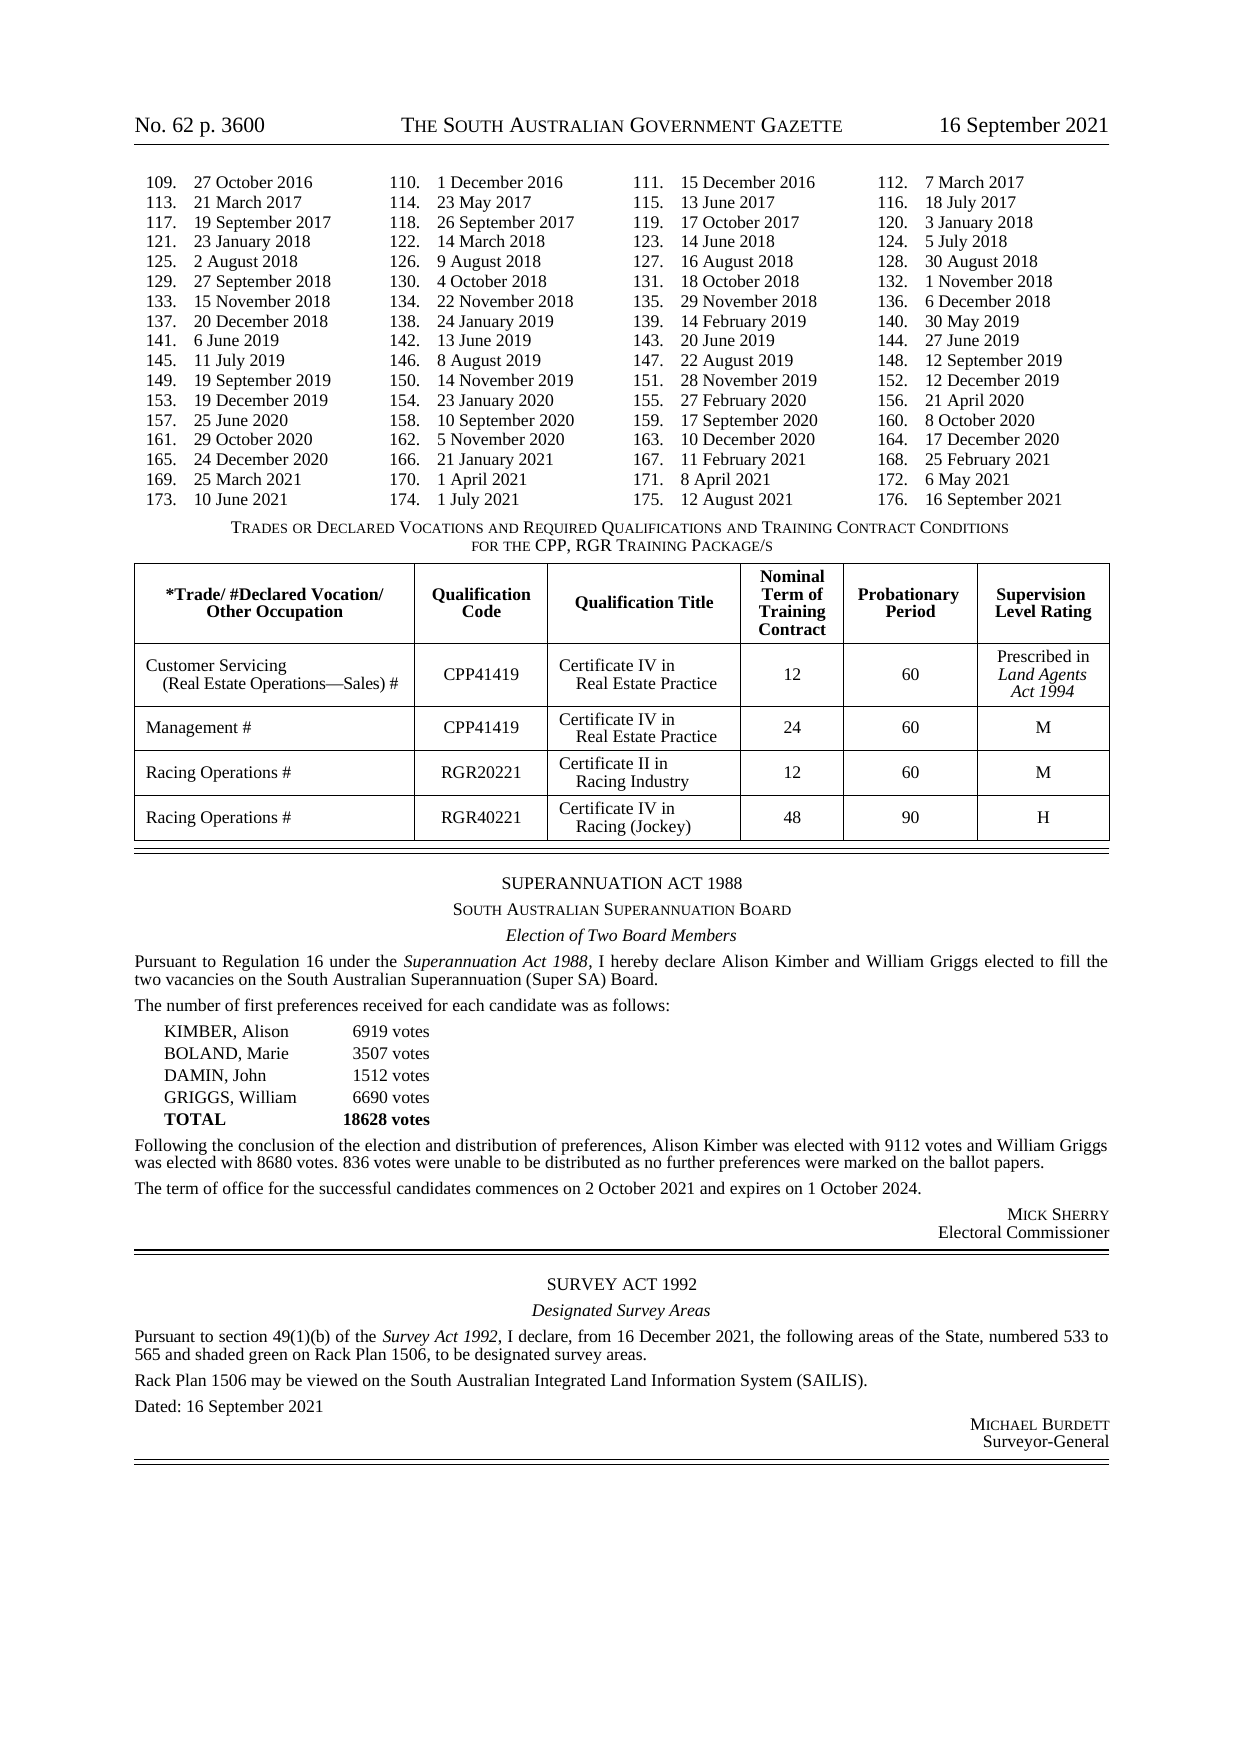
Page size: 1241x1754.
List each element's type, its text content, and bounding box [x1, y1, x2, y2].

table_cell 125. 2 August 2018 [134, 254, 378, 273]
table_cell 131. 18 October 2018 [621, 273, 866, 293]
table_cell 147. 22 August 2019 [621, 353, 866, 372]
table_cell Racing Operations # [135, 796, 414, 840]
table_cell 122. 14 March 2018 [378, 234, 621, 253]
table_cell 159. 17 September 2020 [621, 412, 866, 432]
table_header *Trade/ #Declared Vocation/ Other Occupation [135, 564, 414, 643]
text Pursuant to section 49(1)(b) of the Survey Act 1992, I declare, from 16 December 2021, the following areas of the State, numbered 533 to 565 and shaded green on Rack Plan 1506, to be designated survey areas. [134, 1328, 1109, 1364]
table_cell M [978, 707, 1109, 750]
text Rack Plan 1506 may be viewed on the South Australian Integrated Land Information System (SAILIS). [134, 1372, 1109, 1390]
text DAMIN, John 1512 votes [164, 1067, 1109, 1085]
text GRIGGS, William 6690 votes [164, 1089, 1109, 1107]
table_cell 169. 25 March 2021 [134, 471, 378, 491]
table_cell M [978, 751, 1109, 795]
table_cell 90 [844, 796, 977, 840]
table_cell 146. 8 August 2019 [378, 353, 621, 372]
table_cell 144. 27 June 2019 [866, 333, 1109, 352]
table_cell 134. 22 November 2018 [378, 293, 621, 313]
text Designated Survey Areas [134, 1302, 1109, 1320]
table_cell 123. 14 June 2018 [621, 234, 866, 253]
table_cell CPP41419 [415, 644, 547, 706]
table_cell 115. 13 June 2017 [621, 194, 866, 214]
table_cell 162. 5 November 2020 [378, 432, 621, 451]
text Election of Two Board Members [134, 927, 1109, 945]
table_cell 145. 11 July 2019 [134, 353, 378, 372]
text BOLAND, Marie 3507 votes [164, 1045, 1109, 1063]
table_cell 133. 15 November 2018 [134, 293, 378, 313]
table_cell 117. 19 September 2017 [134, 214, 378, 234]
table_cell 142. 13 June 2019 [378, 333, 621, 352]
table_cell 141. 6 June 2019 [134, 333, 378, 352]
table_cell 119. 17 October 2017 [621, 214, 866, 234]
table_cell 151. 28 November 2019 [621, 372, 866, 392]
table_cell 121. 23 January 2018 [134, 234, 378, 253]
table_cell 137. 20 December 2018 [134, 313, 378, 333]
table_header Probationary Period [844, 564, 977, 643]
text TOTAL 18628 votes [164, 1111, 1109, 1128]
table_cell 24 [741, 707, 843, 750]
table_cell 48 [741, 796, 843, 840]
text Following the conclusion of the election and distribution of preferences, Alison Kimber was elected with 9112 votes and William Griggs was elected with 8680 votes. 836 votes were unable to be distributed as no further preferences were marked on the ballot papers. [134, 1137, 1109, 1172]
table_cell 118. 26 September 2017 [378, 214, 621, 234]
table_cell 152. 12 December 2019 [866, 372, 1109, 392]
text The term of office for the successful candidates commences on 2 October 2021 and expires on 1 October 2024. [134, 1181, 1109, 1198]
table_cell 60 [844, 707, 977, 750]
table_cell 129. 27 September 2018 [134, 273, 378, 293]
table_header Qualification Title [548, 564, 740, 643]
text Trades or Declared Vocations and Required Qualifications and Training Contract Conditions for the CPP, RGR Training Package/s [134, 519, 1109, 554]
table_cell 127. 16 August 2018 [621, 254, 866, 273]
table_header Nominal Term of Training Contract [741, 564, 843, 643]
table_cell 166. 21 January 2021 [378, 451, 621, 471]
table_cell 170. 1 April 2021 [378, 471, 621, 491]
subtitle Survey Act 1992 [134, 1276, 1109, 1294]
table_cell 174. 1 July 2021 [378, 491, 621, 511]
table_header 112. 7 March 2017 [866, 174, 1109, 194]
table_cell 160. 8 October 2020 [866, 412, 1109, 432]
table_cell Certificate IV in Real Estate Practice [548, 707, 740, 750]
table_cell 155. 27 February 2020 [621, 392, 866, 412]
table_header 109. 27 October 2016 [134, 174, 378, 194]
table_cell 149. 19 September 2019 [134, 372, 378, 392]
table_cell 168. 25 February 2021 [866, 451, 1109, 471]
table_cell 126. 9 August 2018 [378, 254, 621, 273]
table_cell 171. 8 April 2021 [621, 471, 866, 491]
table_cell 132. 1 November 2018 [866, 273, 1109, 293]
table_cell 138. 24 January 2019 [378, 313, 621, 333]
table_header Qualification Code [415, 564, 547, 643]
table_cell 139. 14 February 2019 [621, 313, 866, 333]
table_cell 158. 10 September 2020 [378, 412, 621, 432]
table_cell 143. 20 June 2019 [621, 333, 866, 352]
table_cell Certificate IV in Real Estate Practice [548, 644, 740, 706]
table_cell H [978, 796, 1109, 840]
text South Australian Superannuation Board [134, 901, 1109, 919]
text Electoral Commissioner [134, 1224, 1109, 1242]
text Surveyor-General [134, 1434, 1109, 1451]
table_cell CPP41419 [415, 707, 547, 750]
table_cell 120. 3 January 2018 [866, 214, 1109, 234]
table_cell 176. 16 September 2021 [866, 491, 1109, 511]
table_cell 150. 14 November 2019 [378, 372, 621, 392]
table_cell 157. 25 June 2020 [134, 412, 378, 432]
text Pursuant to Regulation 16 under the Superannuation Act 1988, I hereby declare Alison Kimber and William Griggs elected to fill the two vacancies on the South Australian Superannuation (Super SA) Board. [134, 953, 1109, 989]
text KIMBER, Alison 6919 votes [164, 1023, 1109, 1041]
table_cell RGR20221 [415, 751, 547, 795]
table_cell 135. 29 November 2018 [621, 293, 866, 313]
table_cell Racing Operations # [135, 751, 414, 795]
table_cell 173. 10 June 2021 [134, 491, 378, 511]
table_cell 148. 12 September 2019 [866, 353, 1109, 372]
table_cell 60 [844, 751, 977, 795]
table_cell Certificate IV in Racing (Jockey) [548, 796, 740, 840]
table_cell 161. 29 October 2020 [134, 432, 378, 451]
table_cell 116. 18 July 2017 [866, 194, 1109, 214]
table_cell 175. 12 August 2021 [621, 491, 866, 511]
table_cell 60 [844, 644, 977, 706]
table_cell 12 [741, 644, 843, 706]
table_cell 124. 5 July 2018 [866, 234, 1109, 253]
table_cell 154. 23 January 2020 [378, 392, 621, 412]
table_cell 156. 21 April 2020 [866, 392, 1109, 412]
table_cell 165. 24 December 2020 [134, 451, 378, 471]
table_header Supervision Level Rating [978, 564, 1109, 643]
text The number of first preferences received for each candidate was as follows: [134, 997, 1109, 1015]
table_cell 164. 17 December 2020 [866, 432, 1109, 451]
text Dated: 16 September 2021 [134, 1398, 1109, 1416]
table_cell 140. 30 May 2019 [866, 313, 1109, 333]
text Michael Burdett [134, 1416, 1109, 1434]
table_cell 163. 10 December 2020 [621, 432, 866, 451]
table_header 110. 1 December 2016 [378, 174, 621, 194]
text Mick Sherry [134, 1207, 1109, 1224]
table_cell 114. 23 May 2017 [378, 194, 621, 214]
table_cell 113. 21 March 2017 [134, 194, 378, 214]
table_cell 153. 19 December 2019 [134, 392, 378, 412]
table_cell Management # [135, 707, 414, 750]
table_cell 136. 6 December 2018 [866, 293, 1109, 313]
table_cell Certificate II in Racing Industry [548, 751, 740, 795]
table_cell 130. 4 October 2018 [378, 273, 621, 293]
table_cell RGR40221 [415, 796, 547, 840]
table_header 111. 15 December 2016 [621, 174, 866, 194]
table_cell 12 [741, 751, 843, 795]
table_cell 167. 11 February 2021 [621, 451, 866, 471]
table_cell 172. 6 May 2021 [866, 471, 1109, 491]
table_cell 128. 30 August 2018 [866, 254, 1109, 273]
table_cell Prescribed in Land Agents Act 1994 [978, 644, 1109, 706]
table_cell Customer Servicing (Real Estate Operations—Sales) # [135, 644, 414, 706]
subtitle Superannuation Act 1988 [134, 875, 1109, 893]
